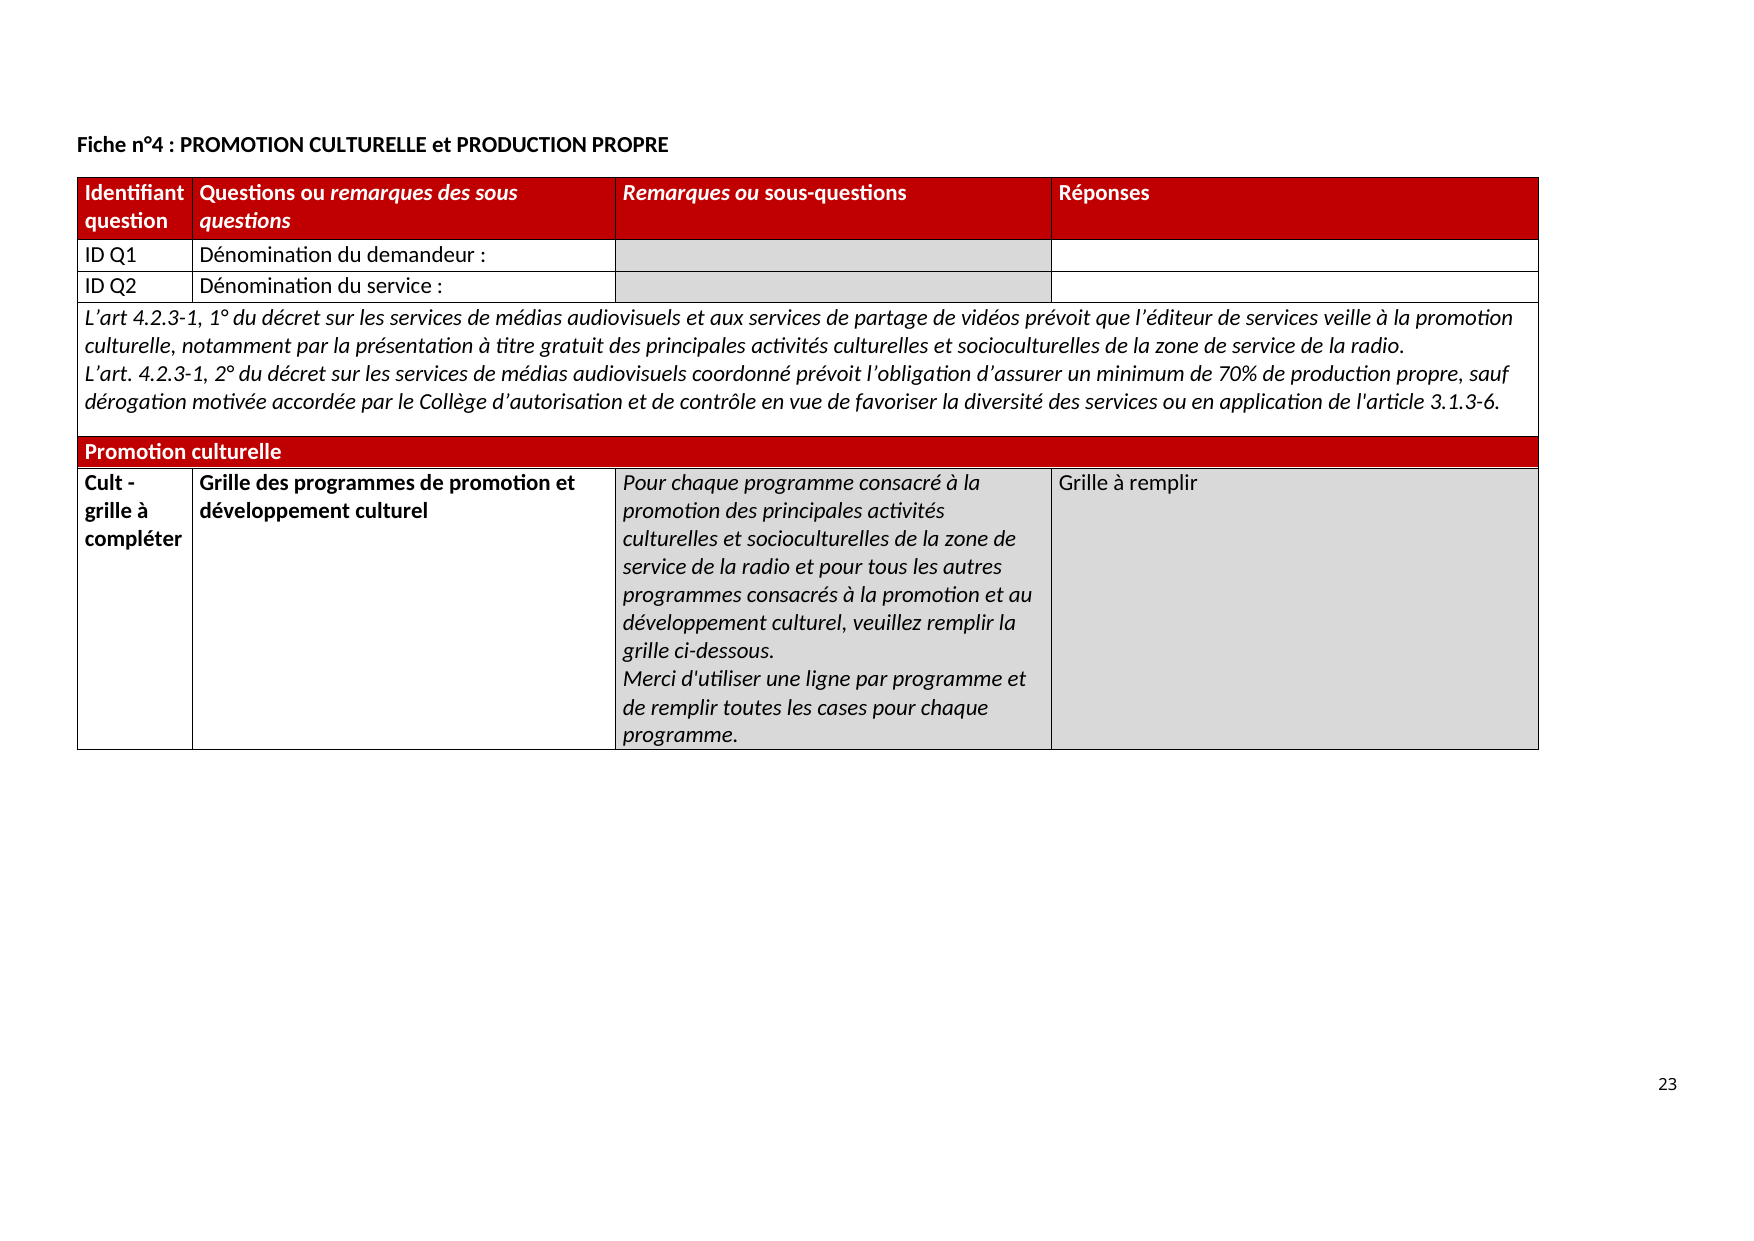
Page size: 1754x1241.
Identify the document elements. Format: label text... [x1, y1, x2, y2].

table_cell Grille à remplir [1052, 469, 1538, 749]
table_cell [616, 272, 1051, 302]
table_header Remarques ou sous-questions [616, 178, 1051, 239]
table_header Réponses [1052, 178, 1538, 239]
table_cell Dénomination du service : [193, 272, 615, 302]
table_cell ID Q2 [78, 272, 192, 302]
table_header Questions ou remarques des sous questions [193, 178, 615, 239]
table_cell Promotion culturelle [78, 437, 1538, 467]
table_header Identifiant question [78, 178, 192, 239]
table_cell Grille des programmes de promotion et développement culturel [193, 469, 615, 749]
text Fiche n°4 : PROMOTION CULTURELLE et PRODUCTION PROPRE [77, 130, 1677, 158]
table_cell ID Q1 [78, 240, 192, 271]
table_cell [616, 240, 1051, 271]
table_cell Dénomination du demandeur : [193, 240, 615, 271]
table_cell [1052, 272, 1538, 302]
table_cell L’art 4.2.3-1, 1° du décret sur les services de médias audiovisuels et aux services de partage de vidéos prévoit que l’éditeur de services veille à la promotion culturelle, notamment par la présentation à titre gratuit des principales activités culturelles et socioculturelles de la zone de service de la radio. L’art. 4.2.3-1, 2° du décret sur les services de médias audiovisuels coordonné prévoit l’obligation d’assurer un minimum de 70% de production propre, sauf dérogation motivée accordée par le Collège d’autorisation et de contrôle en vue de favoriser la diversité des services ou en application de l'article 3.1.3-6. [78, 303, 1538, 436]
table_cell [1052, 240, 1538, 271]
table_cell Cult - grille à compléter [78, 469, 192, 749]
table_cell Pour chaque programme consacré à la promotion des principales activités culturelles et socioculturelles de la zone de service de la radio et pour tous les autres programmes consacrés à la promotion et au développement culturel, veuillez remplir la grille ci-dessous. Merci d'utiliser une ligne par programme et de remplir toutes les cases pour chaque programme. [616, 469, 1051, 749]
